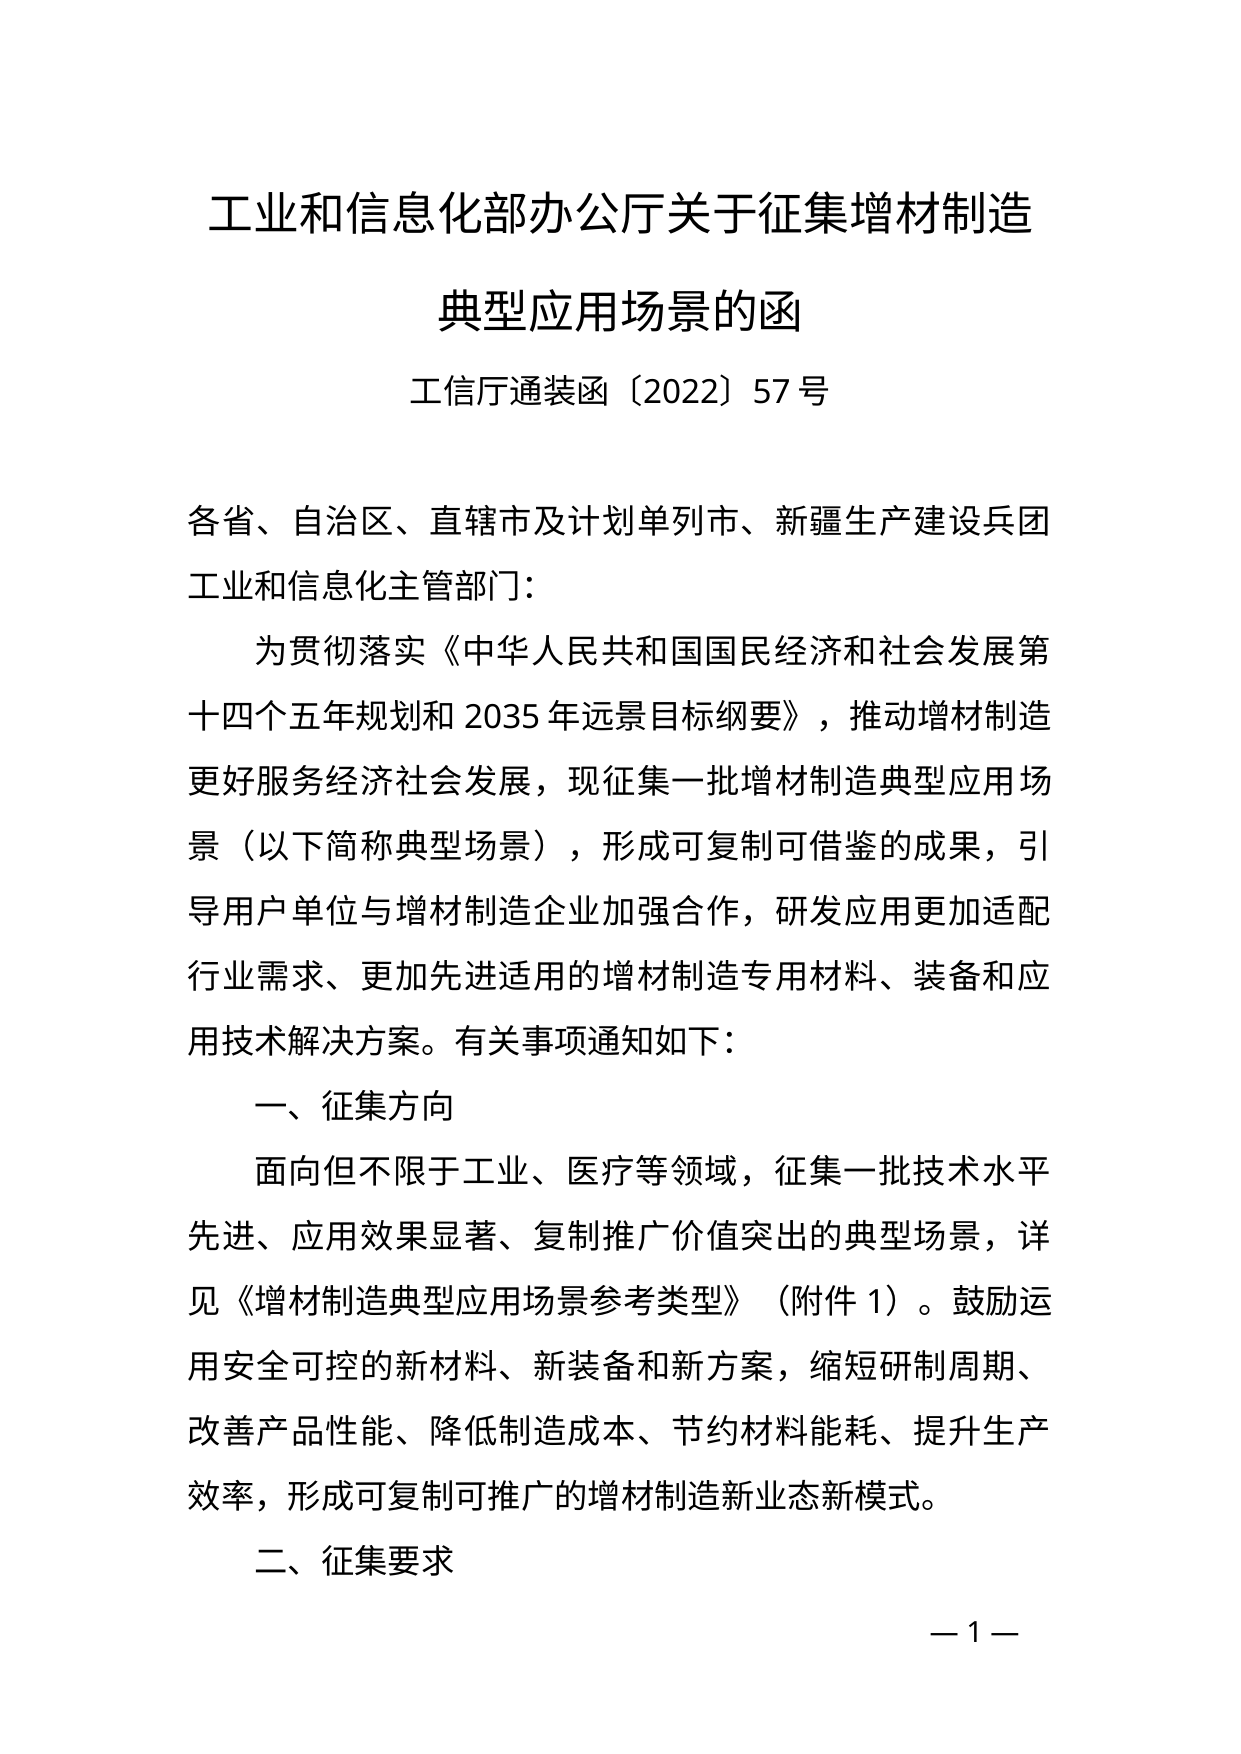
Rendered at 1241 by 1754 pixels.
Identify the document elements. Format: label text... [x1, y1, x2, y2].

text 工业和信息化部办公厅关于征集增材制造典型应用场景的函 [187, 162, 1053, 357]
text 面向但不限于工业、医疗等领域，征集一批技术水平先进、应用效果显著、复制推广价值突出的典型场景，详见《增材制造典型应用场景参考类型》（附件1）。鼓励运用安全可控的新材料、新装备和新方案，缩短研制周期、改善产品性能、降低制造成本、节约材料能耗、提升生产效率，形成可复制可推广的增材制造新业态新模式。 [187, 1137, 1053, 1527]
text 工信厅通装函〔2022〕57号 [187, 357, 1053, 422]
text 二、征集要求 [187, 1527, 1053, 1592]
text 为贯彻落实《中华人民共和国国民经济和社会发展第十四个五年规划和2035年远景目标纲要》，推动增材制造更好服务经济社会发展，现征集一批增材制造典型应用场景（以下简称典型场景），形成可复制可借鉴的成果，引导用户单位与增材制造企业加强合作，研发应用更加适配行业需求、更加先进适用的增材制造专用材料、装备和应用技术解决方案。有关事项通知如下： [187, 617, 1053, 1072]
text 各省、自治区、直辖市及计划单列市、新疆生产建设兵团工业和信息化主管部门： [187, 487, 1053, 617]
text 一、征集方向 [187, 1072, 1053, 1137]
